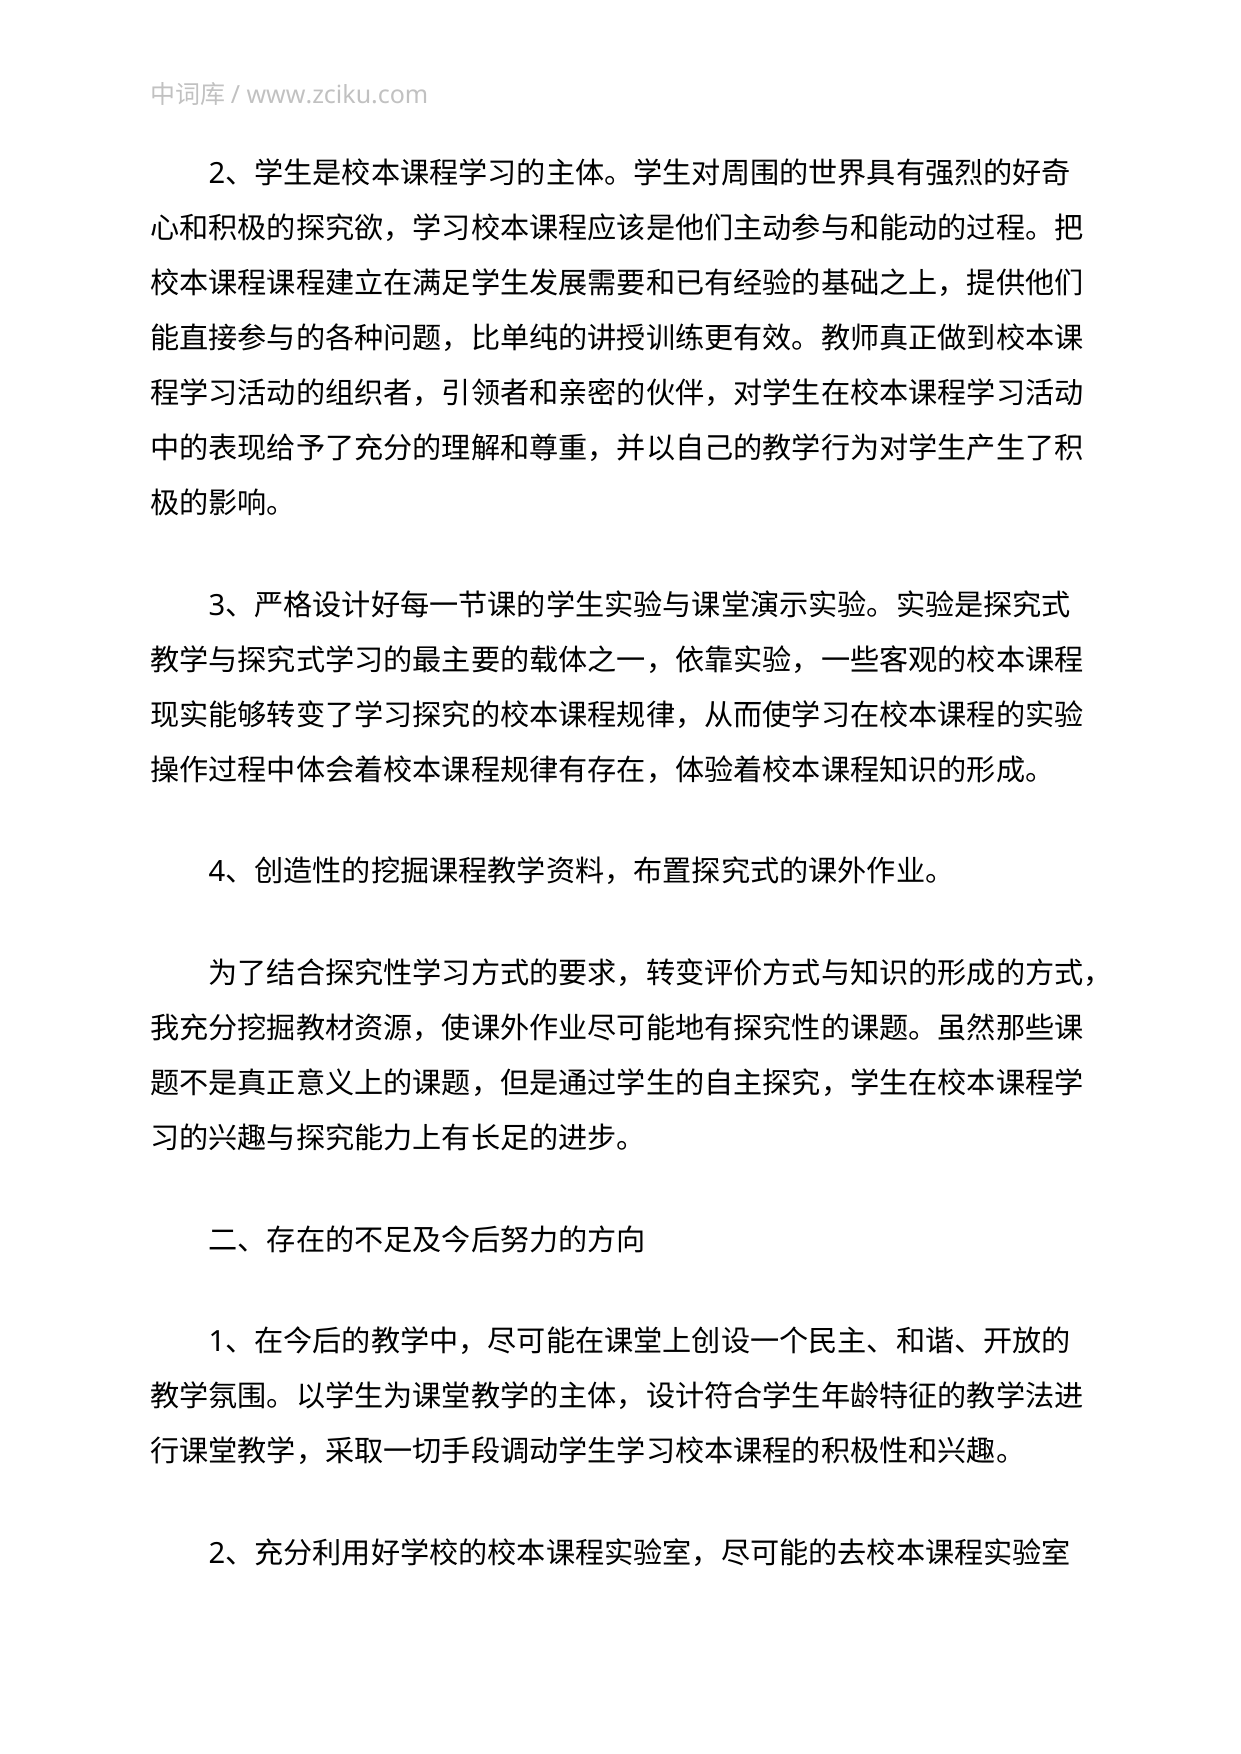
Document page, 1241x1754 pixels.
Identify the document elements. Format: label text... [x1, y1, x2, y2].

text 1、在今后的教学中，尽可能在课堂上创设一个民主、和谐、开放的教学氛围。以学生为课堂教学的主体，设计符合学生年龄特征的教学法进行课堂教学，采取一切手段调动学生学习校本课程的积极性和兴趣。 [150, 1318, 1090, 1470]
text 为了结合探究性学习方式的要求，转变评价方式与知识的形成的方式，我充分挖掘教材资源，使课外作业尽可能地有探究性的课题。虽然那些课题不是真正意义上的课题，但是通过学生的自主探究，学生在校本课程学习的兴趣与探究能力上有长足的进步。 [150, 950, 1090, 1157]
text 4、创造性的挖掘课程教学资料，布置探究式的课外作业。 [150, 848, 1090, 890]
text 3、严格设计好每一节课的学生实验与课堂演示实验。实验是探究式教学与探究式学习的最主要的载体之一，依靠实验，一些客观的校本课程现实能够转变了学习探究的校本课程规律，从而使学习在校本课程的实验操作过程中体会着校本课程规律有存在，体验着校本课程知识的形成。 [150, 581, 1090, 788]
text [150, 1530, 1090, 1572]
text 二、存在的不足及今后努力的方向 [150, 1216, 1090, 1258]
text 2、学生是校本课程学习的主体。学生对周围的世界具有强烈的好奇心和积极的探究欲，学习校本课程应该是他们主动参与和能动的过程。把校本课程课程建立在满足学生发展需要和已有经验的基础之上，提供他们能直接参与的各种问题，比单纯的讲授训练更有效。教师真正做到校本课程学习活动的组织者，引领者和亲密的伙伴，对学生在校本课程学习活动中的表现给予了充分的理解和尊重，并以自己的教学行为对学生产生了积极的影响。 [150, 150, 1090, 522]
